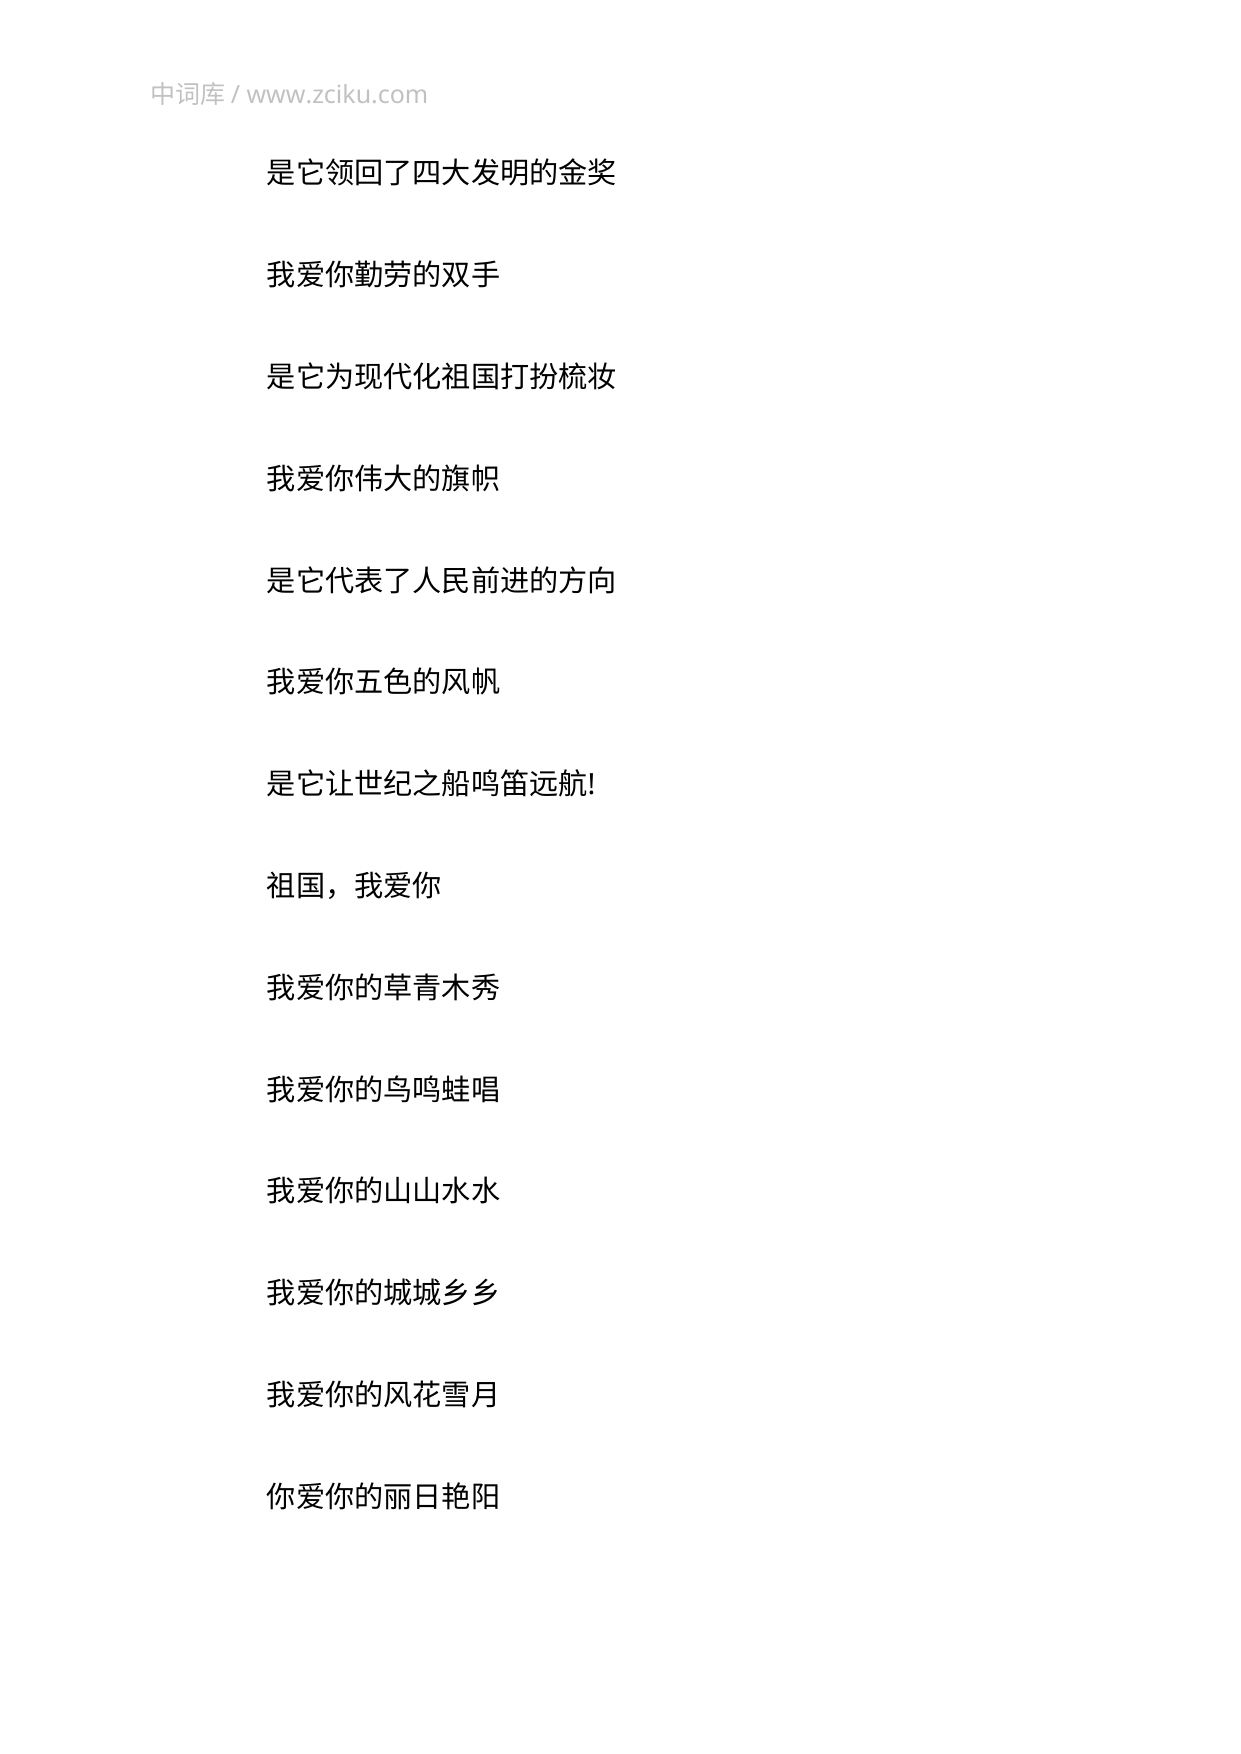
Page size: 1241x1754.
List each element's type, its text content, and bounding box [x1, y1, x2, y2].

text 我爱你勤劳的双手 [150, 252, 1090, 294]
text 是它领回了四大发明的金奖 [150, 150, 1090, 192]
text 我爱你的山山水水 [150, 1168, 1090, 1210]
text 祖国，我爱你 [150, 863, 1090, 905]
text 是它为现代化祖国打扮梳妆 [150, 353, 1090, 396]
text 是它代表了人民前进的方向 [150, 557, 1090, 599]
text 我爱你的风花雪月 [150, 1371, 1090, 1414]
text 你爱你的丽日艳阳 [150, 1473, 1090, 1516]
text 我爱你伟大的旗帜 [150, 455, 1090, 498]
text 我爱你的草青木秀 [150, 964, 1090, 1007]
text 我爱你五色的风帆 [150, 659, 1090, 701]
text 我爱你的城城乡乡 [150, 1270, 1090, 1312]
text 我爱你的鸟鸣蛙唱 [150, 1066, 1090, 1108]
text 是它让世纪之船鸣笛远航! [150, 761, 1090, 803]
